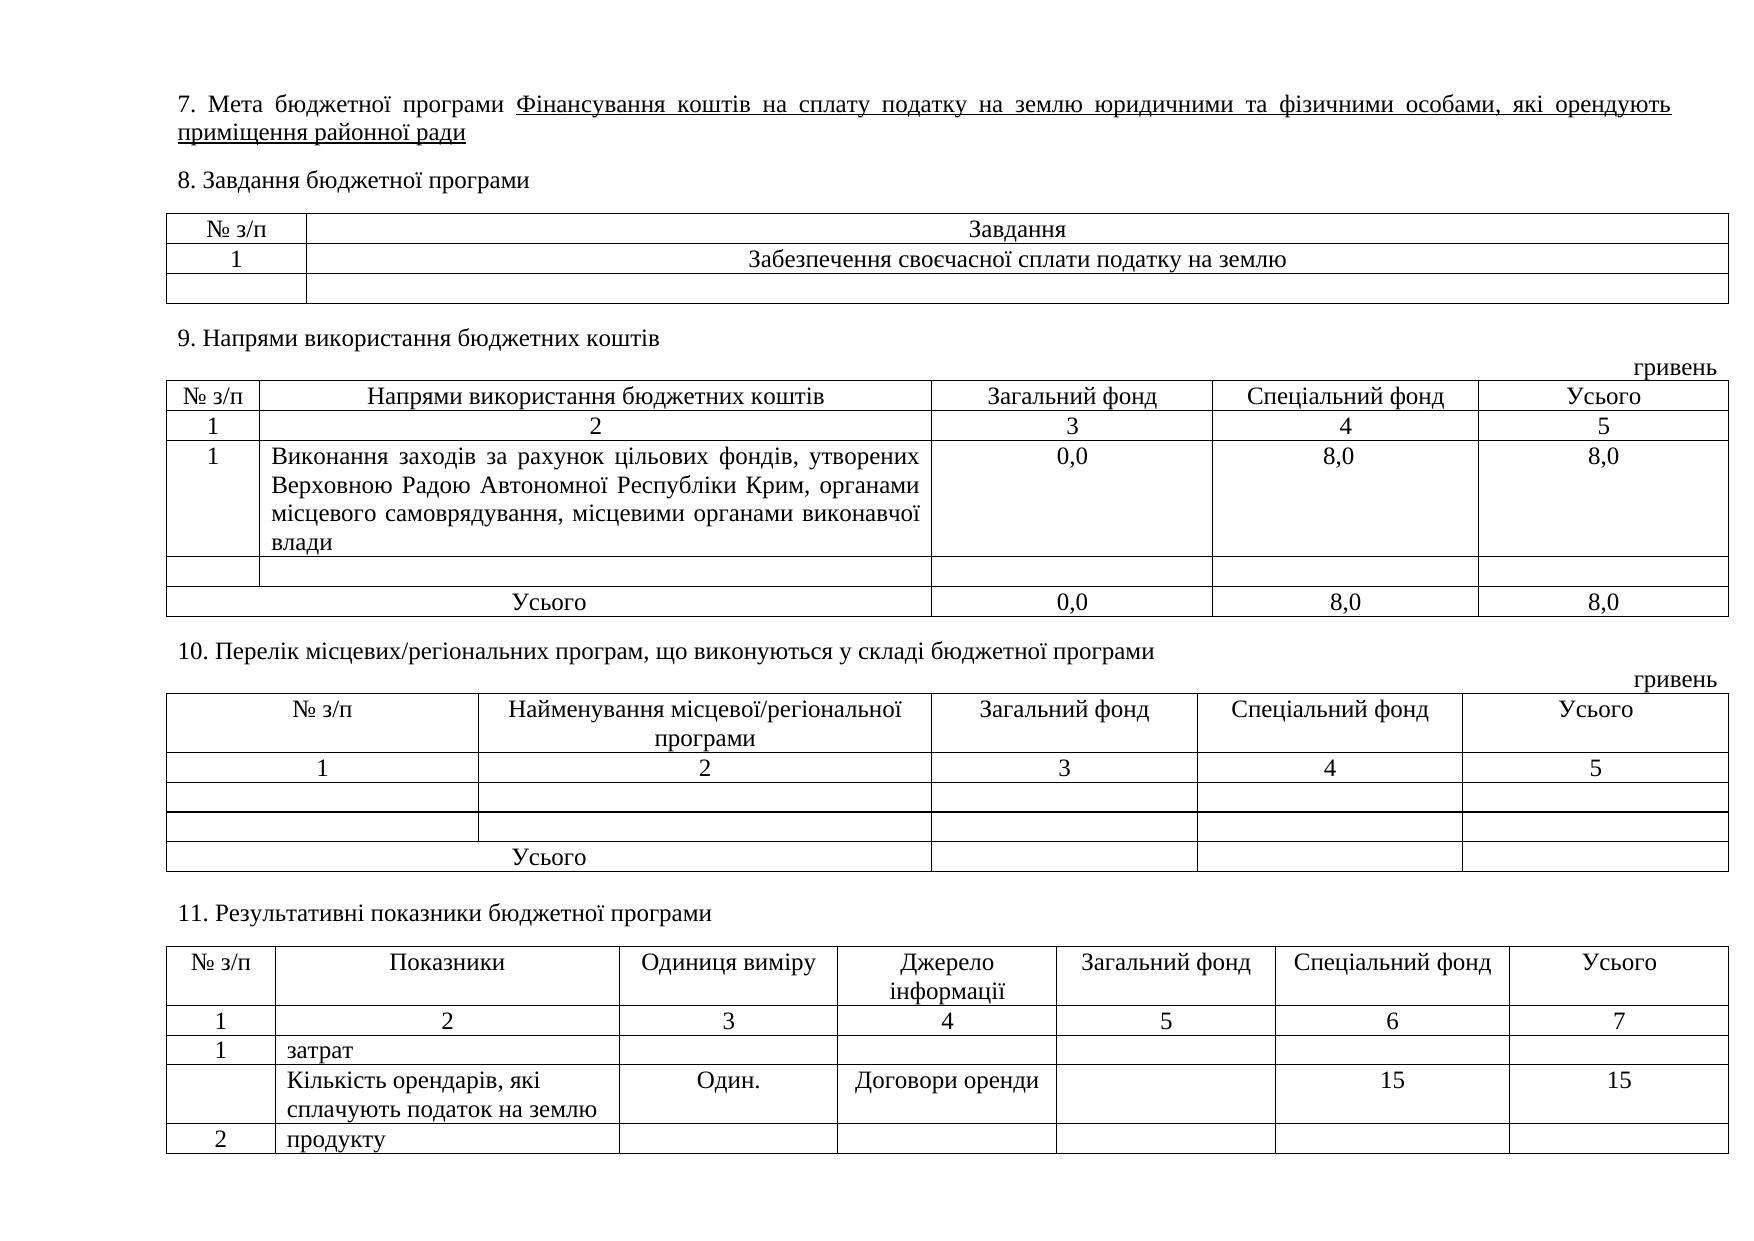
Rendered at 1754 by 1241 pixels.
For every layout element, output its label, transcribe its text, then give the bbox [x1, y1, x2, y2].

table_header Спеціальний фонд [1276, 947, 1509, 1005]
table_cell [1510, 1036, 1728, 1064]
table_cell Спеціальний фонд [1198, 694, 1462, 752]
table_cell Виконання заходів за рахунок цільових фондів, утворених Верховною Радою Автономної Республіки Крим, органами місцевого самоврядування, місцевими органами виконавчої влади [260, 441, 931, 556]
table_cell Усього [167, 842, 931, 871]
table_cell [479, 783, 931, 811]
table_cell Загальний фонд [932, 694, 1197, 752]
table_cell [1463, 783, 1728, 811]
table_cell [1276, 1036, 1509, 1064]
table_cell № з/п [167, 381, 259, 410]
table_cell 5 [1463, 753, 1728, 782]
table_cell [932, 842, 1197, 871]
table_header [166, 89, 1684, 194]
table_header Одиниця виміру [620, 947, 837, 1005]
table_cell 3 [932, 411, 1212, 440]
table_header Завдання [307, 214, 1728, 243]
table_cell [167, 274, 306, 303]
table_cell 5 [1057, 1006, 1275, 1034]
table_cell [167, 1065, 275, 1123]
table_cell 2 [260, 411, 931, 440]
table_cell № з/п [167, 694, 478, 752]
table_cell [1479, 557, 1728, 586]
table_header № з/п [167, 214, 306, 243]
table_cell 8,0 [1213, 441, 1478, 556]
table_cell [932, 813, 1197, 841]
table_header 9. Напрями використання бюджетних коштів [166, 323, 1728, 352]
table_cell Загальний фонд [932, 381, 1212, 410]
table_cell Найменування місцевої/регіональної програми [479, 694, 931, 752]
table_cell 2 [479, 753, 931, 782]
table_cell 3 [932, 753, 1197, 782]
table_cell [1198, 842, 1462, 871]
table_cell Усього [1479, 381, 1728, 410]
table_cell 8,0 [1479, 587, 1728, 616]
table_cell [167, 813, 478, 841]
table_cell гривень [166, 352, 1728, 380]
table_cell 1 [167, 1036, 275, 1064]
table_cell [1463, 842, 1728, 871]
table_cell 8,0 [1213, 587, 1478, 616]
table_cell 15 [1276, 1065, 1509, 1123]
table_header 10. Перелік місцевих/регіональних програм, що виконуються у складі бюджетної програми [166, 636, 1728, 664]
table_cell Напрями використання бюджетних коштів [260, 381, 931, 410]
table_cell затрат [276, 1036, 619, 1064]
table_cell Кількість орендарів, які сплачують податок на землю [276, 1065, 619, 1123]
table_header № з/п [167, 947, 275, 1005]
table_cell [620, 1124, 837, 1153]
table_cell [1057, 1065, 1275, 1123]
table_header Показники [276, 947, 619, 1005]
table_cell 2 [167, 1124, 275, 1153]
table_cell Усього [167, 587, 931, 616]
table_cell 3 [620, 1006, 837, 1034]
table_header 11. Результативні показники бюджетної програми [166, 898, 1728, 927]
table_cell Договори оренди [838, 1065, 1056, 1123]
table_cell 0,0 [932, 587, 1212, 616]
table_cell [838, 1036, 1056, 1064]
table_cell [1463, 813, 1728, 841]
table_cell 4 [838, 1006, 1056, 1034]
table_cell 4 [1213, 411, 1478, 440]
table_cell 1 [167, 753, 478, 782]
table_cell [307, 274, 1728, 303]
table_cell Усього [1463, 694, 1728, 752]
table_cell 8,0 [1479, 441, 1728, 556]
table_cell Спеціальний фонд [1213, 381, 1478, 410]
table_cell [479, 813, 931, 841]
table_header Загальний фонд [1057, 947, 1275, 1005]
table_cell [1276, 1124, 1509, 1153]
table_cell [1057, 1036, 1275, 1064]
table_header Усього [1510, 947, 1728, 1005]
table_header Джерело інформації [838, 947, 1056, 1005]
table_cell Забезпечення своєчасної сплати податку на землю [307, 244, 1728, 273]
table_cell [1213, 557, 1478, 586]
table_cell 7 [1510, 1006, 1728, 1034]
table_cell [620, 1036, 837, 1064]
table_cell 1 [167, 411, 259, 440]
table_cell [260, 557, 931, 586]
table_cell [167, 783, 478, 811]
table_cell продукту [276, 1124, 619, 1153]
table_cell 1 [167, 1006, 275, 1034]
table_cell 1 [167, 441, 259, 556]
table_cell 6 [1276, 1006, 1509, 1034]
table_cell [1198, 783, 1462, 811]
table_cell [1510, 1124, 1728, 1153]
table_cell [1198, 813, 1462, 841]
table_cell [167, 557, 259, 586]
table_cell [932, 783, 1197, 811]
table_cell [932, 557, 1212, 586]
table_cell [1057, 1124, 1275, 1153]
table_cell 1 [167, 244, 306, 273]
table_cell [838, 1124, 1056, 1153]
table_cell 4 [1198, 753, 1462, 782]
table_cell 0,0 [932, 441, 1212, 556]
table_cell 2 [276, 1006, 619, 1034]
table_cell 5 [1479, 411, 1728, 440]
table_cell 15 [1510, 1065, 1728, 1123]
table_cell гривень [166, 665, 1728, 693]
table_cell Один. [620, 1065, 837, 1123]
